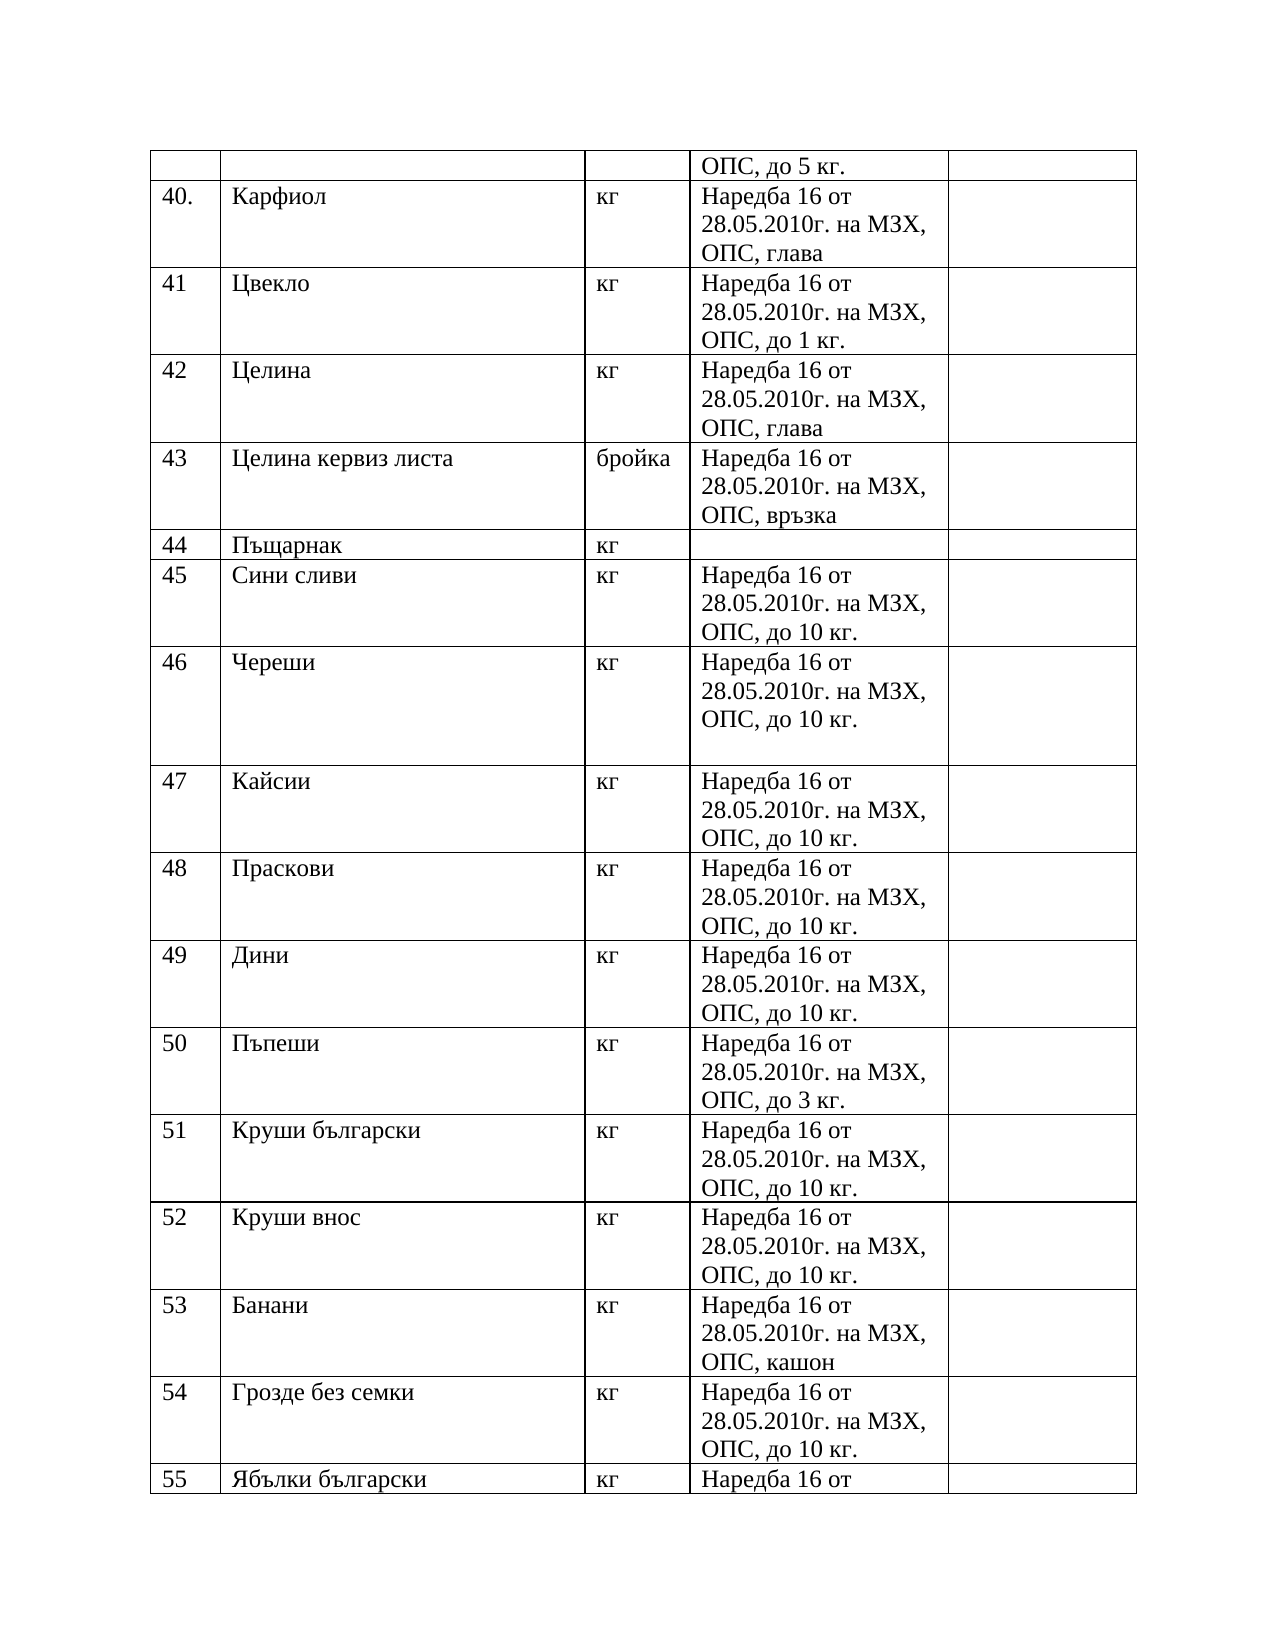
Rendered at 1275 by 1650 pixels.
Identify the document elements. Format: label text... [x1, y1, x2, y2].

table_cell 54 [151, 1377, 220, 1463]
table_cell кг [586, 1115, 689, 1201]
table_cell 55 [151, 1464, 220, 1493]
table_cell Дини [221, 941, 584, 1027]
table_cell кг [586, 1028, 689, 1114]
table_cell [949, 355, 1136, 442]
table_cell кг [586, 151, 689, 180]
table_cell [949, 268, 1136, 354]
table_cell [949, 1028, 1136, 1114]
table_cell [949, 151, 1136, 180]
table_cell Пъщарнак [221, 530, 584, 559]
table_cell Цвекло [221, 268, 584, 354]
table_cell бройка [586, 443, 689, 529]
table_cell [949, 1464, 1136, 1493]
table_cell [691, 1377, 948, 1463]
table_cell [949, 853, 1136, 939]
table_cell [691, 151, 948, 180]
table_cell Наредба 16 от 28.05.2010г. на МЗХ, ОПС, връзка [691, 443, 948, 529]
table_cell Наредба 16 от 28.05.2010г. на МЗХ, ОПС, до 1 кг. [691, 268, 948, 354]
table_cell 52 [151, 1203, 220, 1289]
table_cell кг [586, 766, 689, 852]
table_cell Праскови [221, 853, 584, 939]
table_cell 47 [151, 766, 220, 852]
table_cell Банани [221, 1290, 584, 1376]
table_cell 46 [151, 647, 220, 765]
table_cell Наредба 16 от 28.05.2010г. на МЗХ, ОПС, до 10 кг. [691, 941, 948, 1027]
table_cell [949, 181, 1136, 267]
table_cell кг [586, 1203, 689, 1289]
table_cell 42 [151, 355, 220, 442]
table_cell Наредба 16 от 28.05.2010г. на МЗХ, ОПС, глава [691, 181, 948, 267]
table_cell 48 [151, 853, 220, 939]
table_cell кг [586, 1290, 689, 1376]
table_cell 43 [151, 443, 220, 529]
table_cell Грозде без семки [221, 1377, 584, 1463]
table_cell [949, 1290, 1136, 1376]
table_cell [949, 560, 1136, 646]
table_cell 40. [151, 181, 220, 267]
table_cell 39 [151, 151, 220, 180]
table_cell кг [586, 941, 689, 1027]
table_cell Круши български [221, 1115, 584, 1201]
table_cell кг [586, 1377, 689, 1463]
table_cell кг [586, 560, 689, 646]
table_cell Пъпеши [221, 1028, 584, 1114]
table_cell Наредба 16 от 28.05.2010г. на МЗХ, ОПС, до 10 кг. [691, 647, 948, 765]
table_cell кг [586, 355, 689, 442]
table_cell 51 [151, 1115, 220, 1201]
table_cell 44 [151, 530, 220, 559]
table_cell Ряпа [221, 151, 584, 180]
table_cell Кайсии [221, 766, 584, 852]
table_cell [949, 941, 1136, 1027]
table_cell кг [586, 268, 689, 354]
table_cell [949, 530, 1136, 559]
table_cell [949, 647, 1136, 765]
table_cell Наредба 16 от 28.05.2010г. на МЗХ, ОПС, кашон [691, 1290, 948, 1376]
table_cell 53 [151, 1290, 220, 1376]
table_cell Наредба 16 от 28.05.2010г. на МЗХ, ОПС, до 10 кг. [691, 560, 948, 646]
table_cell Наредба 16 от 28.05.2010г. на МЗХ, ОПС, до 10 кг. [691, 1115, 948, 1201]
table_cell кг [586, 647, 689, 765]
table_cell [691, 530, 948, 559]
table_cell [949, 766, 1136, 852]
table_cell Целина [221, 355, 584, 442]
table_cell Сини сливи [221, 560, 584, 646]
table_cell кг [586, 853, 689, 939]
table_cell Наредба 16 от 28.05.2010г. на МЗХ, ОПС, до 10 кг. [691, 766, 948, 852]
table_cell [949, 1115, 1136, 1201]
table_cell Наредба 16 от 28.05.2010г. на МЗХ, ОПС, до 10 кг. [691, 1203, 948, 1289]
table_cell 41 [151, 268, 220, 354]
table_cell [691, 1464, 948, 1493]
table_cell Круши внос [221, 1203, 584, 1289]
table_cell [949, 443, 1136, 529]
table_cell кг [586, 1464, 689, 1493]
table_cell 49 [151, 941, 220, 1027]
table_cell кг [586, 181, 689, 267]
table_cell Череши [221, 647, 584, 765]
table_cell Целина кервиз листа [221, 443, 584, 529]
table_cell Наредба 16 от 28.05.2010г. на МЗХ, ОПС, до 3 кг. [691, 1028, 948, 1114]
table_cell [949, 1377, 1136, 1463]
table_cell Карфиол [221, 181, 584, 267]
table_cell [949, 1203, 1136, 1289]
table_cell Наредба 16 от 28.05.2010г. на МЗХ, ОПС, до 10 кг. [691, 853, 948, 939]
table_cell Ябълки български [221, 1464, 584, 1493]
table_cell Наредба 16 от 28.05.2010г. на МЗХ, ОПС, глава [691, 355, 948, 442]
table_cell кг [586, 530, 689, 559]
table_cell 50 [151, 1028, 220, 1114]
table_cell 45 [151, 560, 220, 646]
